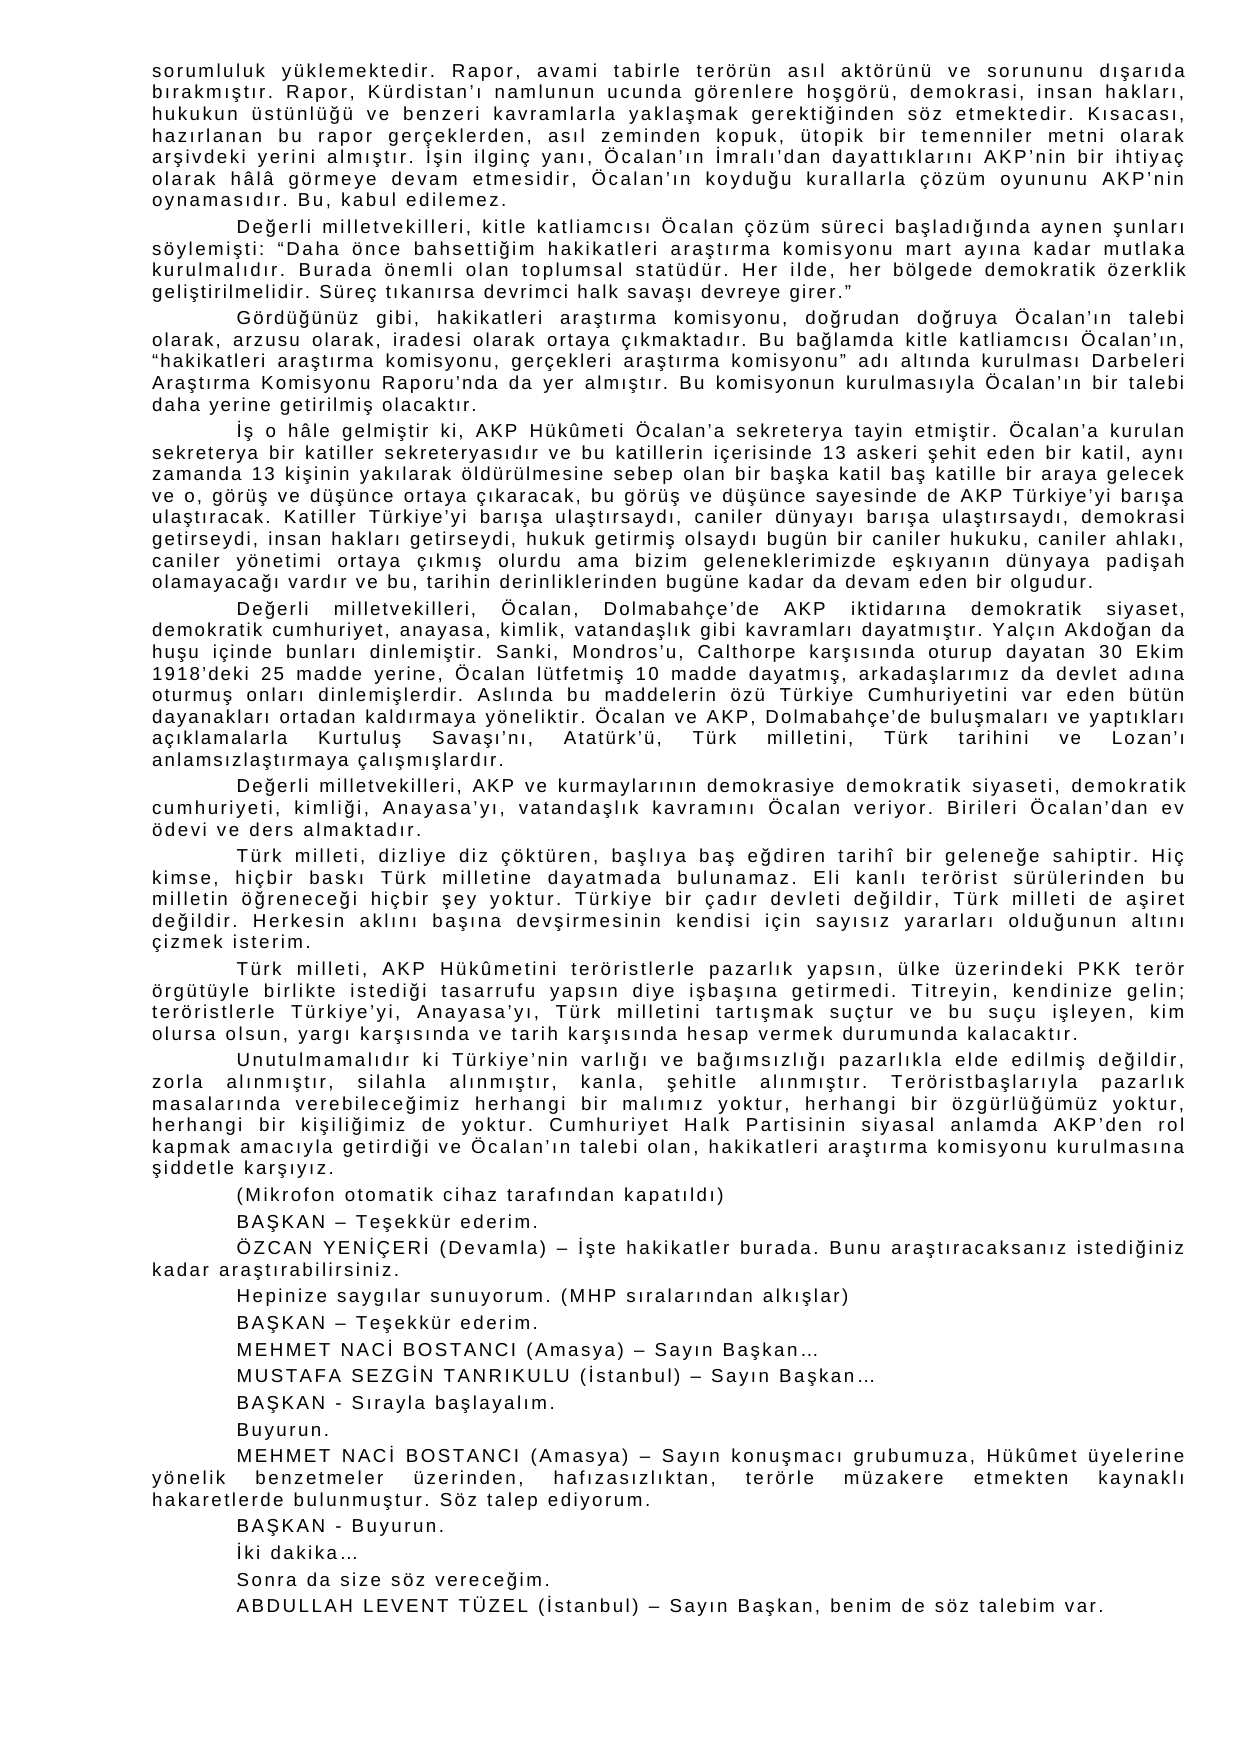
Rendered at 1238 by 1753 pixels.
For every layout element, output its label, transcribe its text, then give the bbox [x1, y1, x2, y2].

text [152, 60, 1186, 211]
text Sonra da size söz vereceğim. [152, 1568, 1186, 1590]
text Unutulmamalıdır ki Türkiye’nin varlığı ve bağımsızlığı pazarlıkla elde edilmiş değildir, zorla alınmıştır, silahla alınmıştır, kanla, şehitle alınmıştır. Teröristbaşlarıyla pazarlık masalarında verebileceğimiz herhangi bir malımız yoktur, herhangi bir özgürlüğümüz yoktur, herhangi bir kişiliğimiz de yoktur. Cumhuriyet Halk Partisinin siyasal anlamda AKP’den rol kapmak amacıyla getirdiği ve Öcalan’ın talebi olan, hakikatleri araştırma komisyonu kurulmasına şiddetle karşıyız. [152, 1049, 1186, 1179]
text MUSTAFA SEZGİN TANRIKULU (İstanbul) – Sayın Başkan… [152, 1365, 1186, 1387]
text MEHMET NACİ BOSTANCI (Amasya) – Sayın konuşmacı grubumuza, Hükûmet üyelerine yönelik benzetmeler üzerinden, hafızasızlıktan, terörle müzakere etmekten kaynaklı hakaretlerde bulunmuştur. Söz talep ediyorum. [152, 1445, 1186, 1510]
text BAŞKAN – Teşekkür ederim. [152, 1210, 1186, 1232]
text Türk milleti, dizliye diz çöktüren, başlıya baş eğdiren tarihî bir geleneğe sahiptir. Hiç kimse, hiçbir baskı Türk milletine dayatmada bulunamaz. Eli kanlı terörist sürülerinden bu milletin öğreneceği hiçbir şey yoktur. Türkiye bir çadır devleti değildir, Türk milleti de aşiret değildir. Herkesin aklını başına devşirmesinin kendisi için sayısız yararları olduğunun altını çizmek isterim. [152, 845, 1186, 953]
text Buyurun. [152, 1419, 1186, 1440]
text Değerli milletvekilleri, Öcalan, Dolmabahçe’de AKP iktidarına demokratik siyaset, demokratik cumhuriyet, anayasa, kimlik, vatandaşlık gibi kavramları dayatmıştır. Yalçın Akdoğan da huşu içinde bunları dinlemiştir. Sanki, Mondros’u, Calthorpe karşısında oturup dayatan 30 Ekim 1918’deki 25 madde yerine, Öcalan lütfetmiş 10 madde dayatmış, arkadaşlarımız da devlet adına oturmuş onları dinlemişlerdir. Aslında bu maddelerin özü Türkiye Cumhuriyetini var eden bütün dayanakları ortadan kaldırmaya yöneliktir. Öcalan ve AKP, Dolmabahçe’de buluşmaları ve yaptıkları açıklamalarla Kurtuluş Savaşı’nı, Atatürk’ü, Türk milletini, Türk tarihini ve Lozan’ı anlamsızlaştırmaya çalışmışlardır. [152, 598, 1186, 770]
text MEHMET NACİ BOSTANCI (Amasya) – Sayın Başkan… [152, 1339, 1186, 1360]
text Hepinize saygılar sunuyorum. (MHP sıralarından alkışlar) [152, 1285, 1186, 1307]
text ABDULLAH LEVENT TÜZEL (İstanbul) – Sayın Başkan, benim de söz talebim var. [152, 1595, 1186, 1617]
text İş o hâle gelmiştir ki, AKP Hükûmeti Öcalan’a sekreterya tayin etmiştir. Öcalan’a kurulan sekreterya bir katiller sekreteryasıdır ve bu katillerin içerisinde 13 askeri şehit eden bir katil, aynı zamanda 13 kişinin yakılarak öldürülmesine sebep olan bir başka katil baş katille bir araya gelecek ve o, görüş ve düşünce ortaya çıkaracak, bu görüş ve düşünce sayesinde de AKP Türkiye’yi barışa ulaştıracak. Katiller Türkiye’yi barışa ulaştırsaydı, caniler dünyayı barışa ulaştırsaydı, demokrasi getirseydi, insan hakları getirseydi, hukuk getirmiş olsaydı bugün bir caniler hukuku, caniler ahlakı, caniler yönetimi ortaya çıkmış olurdu ama bizim geleneklerimizde eşkıyanın dünyaya padişah olamayacağı vardır ve bu, tarihin derinliklerinden bugüne kadar da devam eden bir olgudur. [152, 420, 1186, 592]
text (Mikrofon otomatik cihaz tarafından kapatıldı) [152, 1184, 1186, 1205]
text Değerli milletvekilleri, kitle katliamcısı Öcalan çözüm süreci başladığında aynen şunları söylemişti: “Daha önce bahsettiğim hakikatleri araştırma komisyonu mart ayına kadar mutlaka kurulmalıdır. Burada önemli olan toplumsal statüdür. Her ilde, her bölgede demokratik özerklik geliştirilmelidir. Süreç tıkanırsa devrimci halk savaşı devreye girer.” [152, 216, 1186, 302]
text BAŞKAN - Buyurun. [152, 1515, 1186, 1537]
text BAŞKAN – Teşekkür ederim. [152, 1312, 1186, 1333]
text BAŞKAN - Sırayla başlayalım. [152, 1392, 1186, 1413]
text Türk milleti, AKP Hükûmetini teröristlerle pazarlık yapsın, ülke üzerindeki PKK terör örgütüyle birlikte istediği tasarrufu yapsın diye işbaşına getirmedi. Titreyin, kendinize gelin; teröristlerle Türkiye’yi, Anayasa’yı, Türk milletini tartışmak suçtur ve bu suçu işleyen, kim olursa olsun, yargı karşısında ve tarih karşısında hesap vermek durumunda kalacaktır. [152, 958, 1186, 1044]
text Gördüğünüz gibi, hakikatleri araştırma komisyonu, doğrudan doğruya Öcalan’ın talebi olarak, arzusu olarak, iradesi olarak ortaya çıkmaktadır. Bu bağlamda kitle katliamcısı Öcalan’ın, “hakikatleri araştırma komisyonu, gerçekleri araştırma komisyonu” adı altında kurulması Darbeleri Araştırma Komisyonu Raporu’nda da yer almıştır. Bu komisyonun kurulmasıyla Öcalan’ın bir talebi daha yerine getirilmiş olacaktır. [152, 307, 1186, 415]
text Değerli milletvekilleri, AKP ve kurmaylarının demokrasiye demokratik siyaseti, demokratik cumhuriyeti, kimliği, Anayasa’yı, vatandaşlık kavramını Öcalan veriyor. Birileri Öcalan’dan ev ödevi ve ders almaktadır. [152, 775, 1186, 840]
text ÖZCAN YENİÇERİ (Devamla) – İşte hakikatler burada. Bunu araştıracaksanız istediğiniz kadar araştırabilirsiniz. [152, 1237, 1186, 1280]
text İki dakika… [152, 1542, 1186, 1563]
